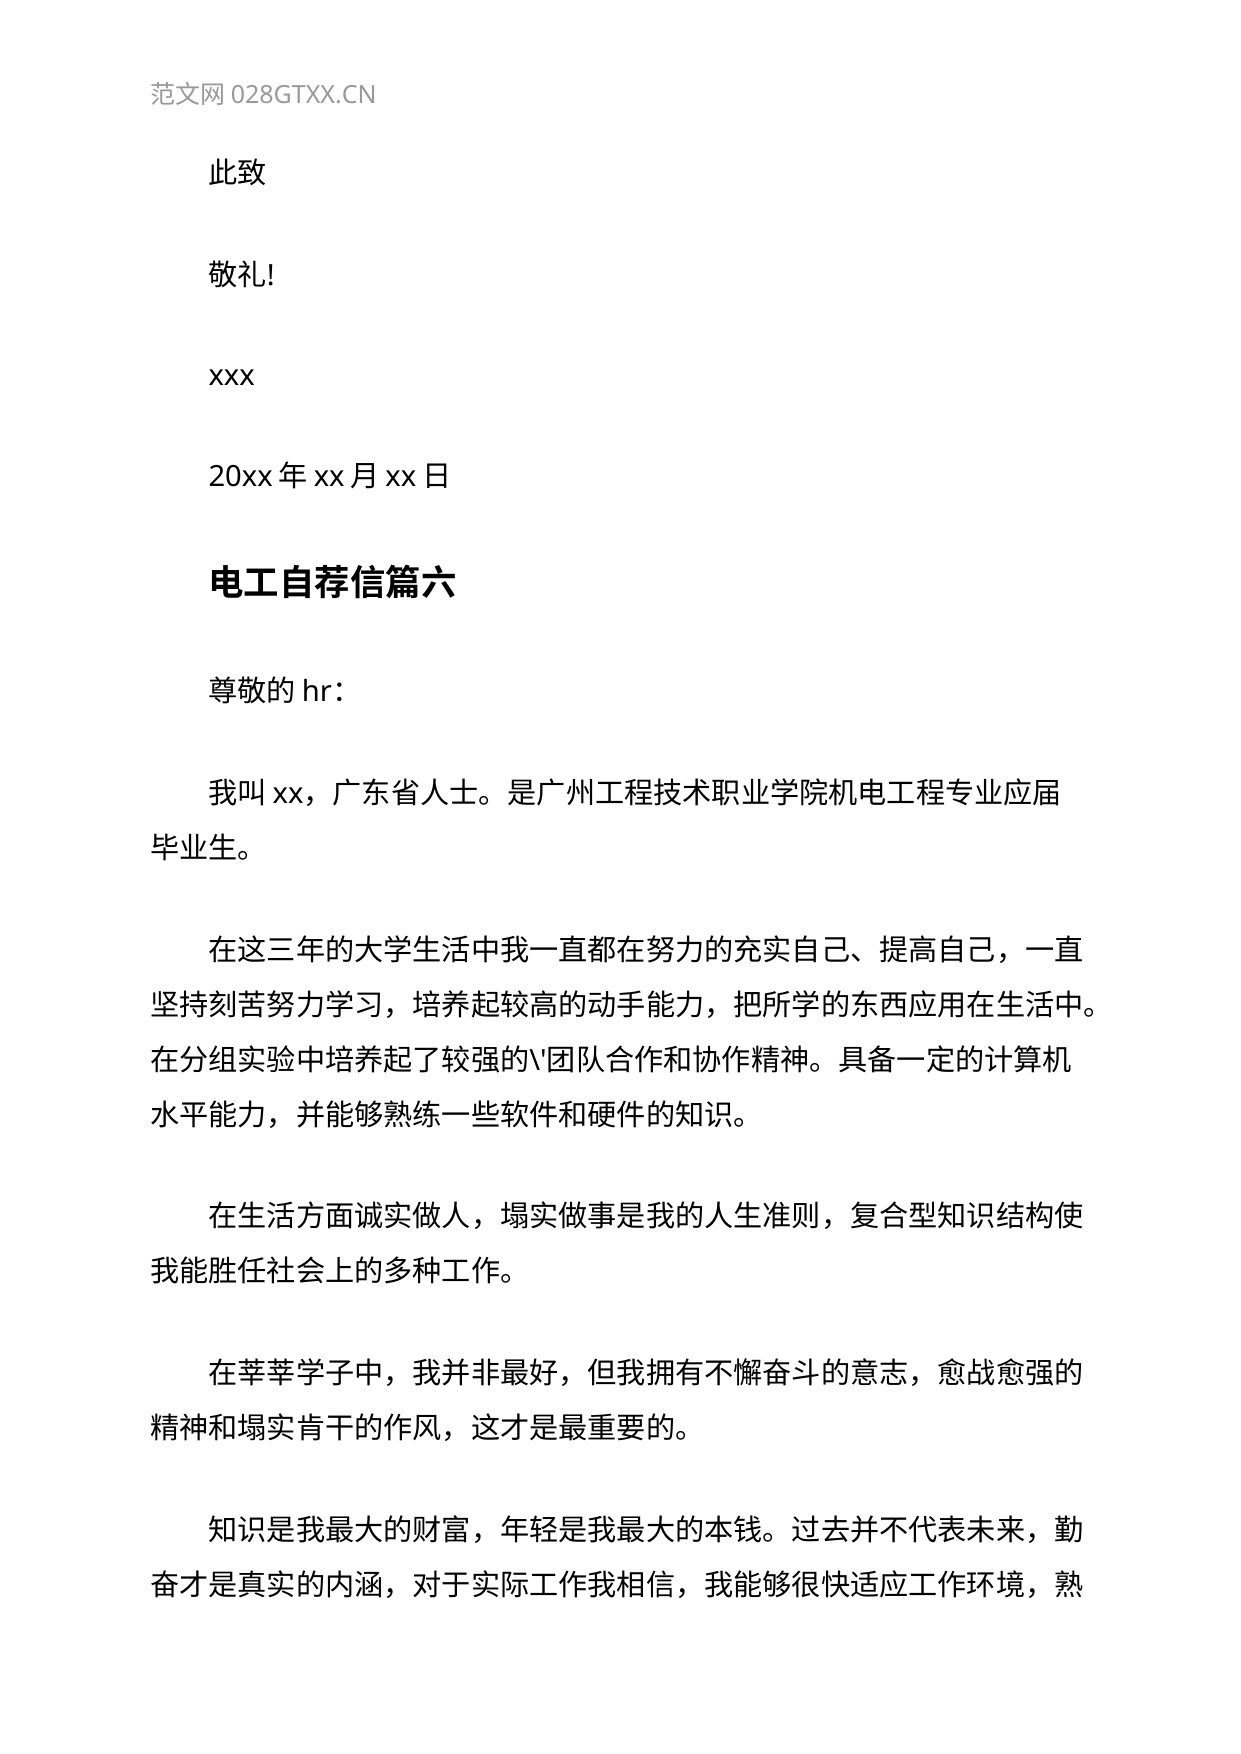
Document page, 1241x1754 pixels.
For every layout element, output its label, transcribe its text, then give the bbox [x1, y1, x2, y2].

text 在这三年的大学生活中我一直都在努力的充实自己、提高自己，一直坚持刻苦努力学习，培养起较高的动手能力，把所学的东西应用在生活中。在分组实验中培养起了较强的\'团队合作和协作精神。具备一定的计算机水平能力，并能够熟练一些软件和硬件的知识。 [150, 926, 1090, 1133]
text 在生活方面诚实做人，塌实做事是我的人生准则，复合型知识结构使我能胜任社会上的多种工作。 [150, 1193, 1090, 1290]
text xxx [150, 354, 1090, 393]
text 电工自荐信篇六 [150, 554, 1090, 605]
text 敬礼! [150, 252, 1090, 294]
text 在莘莘学子中，我并非最好，但我拥有不懈奋斗的意志，愈战愈强的精神和塌实肯干的作风，这才是最重要的。 [150, 1349, 1090, 1447]
text 尊敬的hr： [150, 668, 1090, 710]
text 此致 [150, 150, 1090, 192]
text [150, 1506, 1090, 1603]
text 我叫xx，广东省人士。是广州工程技术职业学院机电工程专业应届毕业生。 [150, 769, 1090, 867]
text 20xx年xx月xx日 [150, 452, 1090, 494]
